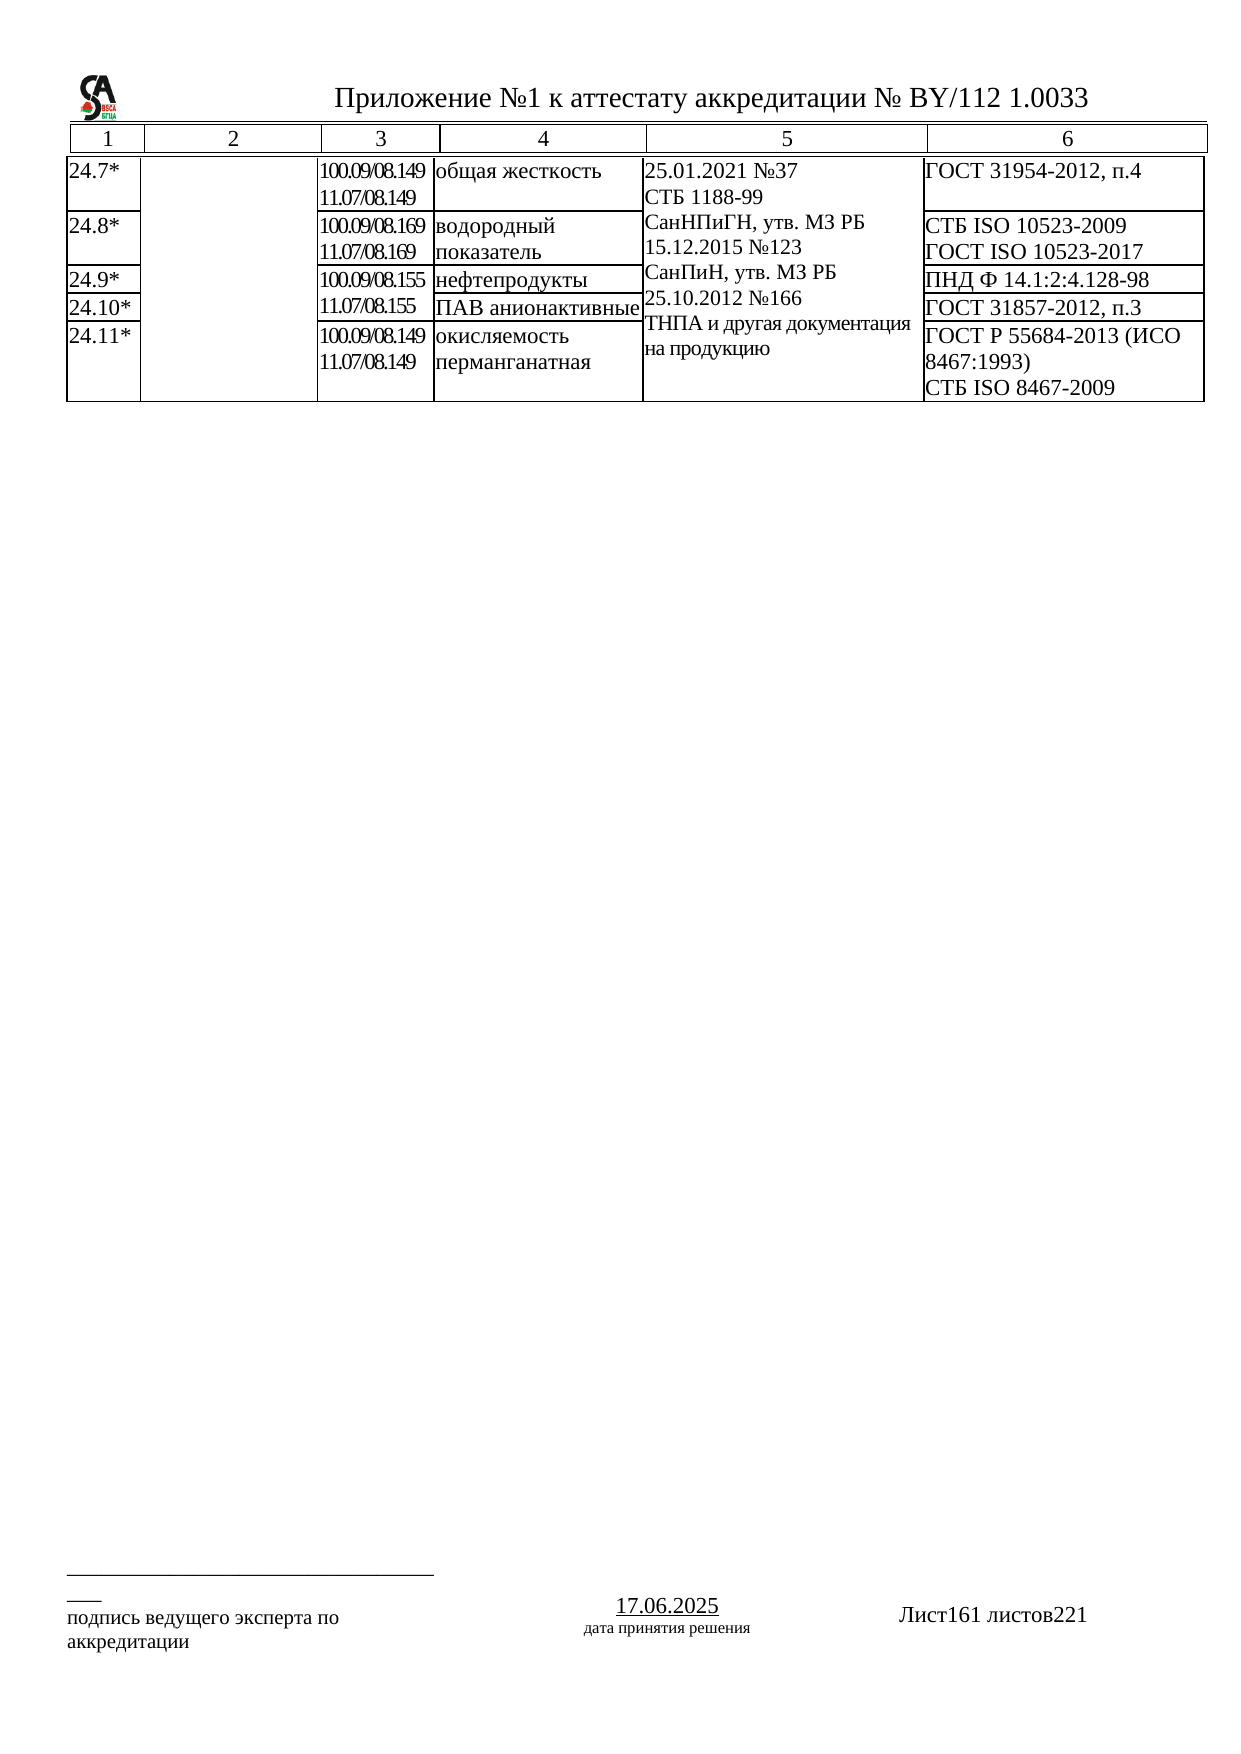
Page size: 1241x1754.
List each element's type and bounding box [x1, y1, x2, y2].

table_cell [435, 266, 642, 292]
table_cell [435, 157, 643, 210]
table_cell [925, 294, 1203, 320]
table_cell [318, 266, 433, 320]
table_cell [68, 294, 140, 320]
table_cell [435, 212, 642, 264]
picture [79, 73, 117, 121]
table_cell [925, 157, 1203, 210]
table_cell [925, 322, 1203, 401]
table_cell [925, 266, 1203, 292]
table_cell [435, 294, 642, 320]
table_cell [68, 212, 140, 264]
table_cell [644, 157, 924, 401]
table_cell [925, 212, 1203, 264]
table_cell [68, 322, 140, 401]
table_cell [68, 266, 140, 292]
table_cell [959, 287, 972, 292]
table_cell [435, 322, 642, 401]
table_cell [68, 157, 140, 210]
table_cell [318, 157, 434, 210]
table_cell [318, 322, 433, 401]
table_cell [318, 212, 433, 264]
